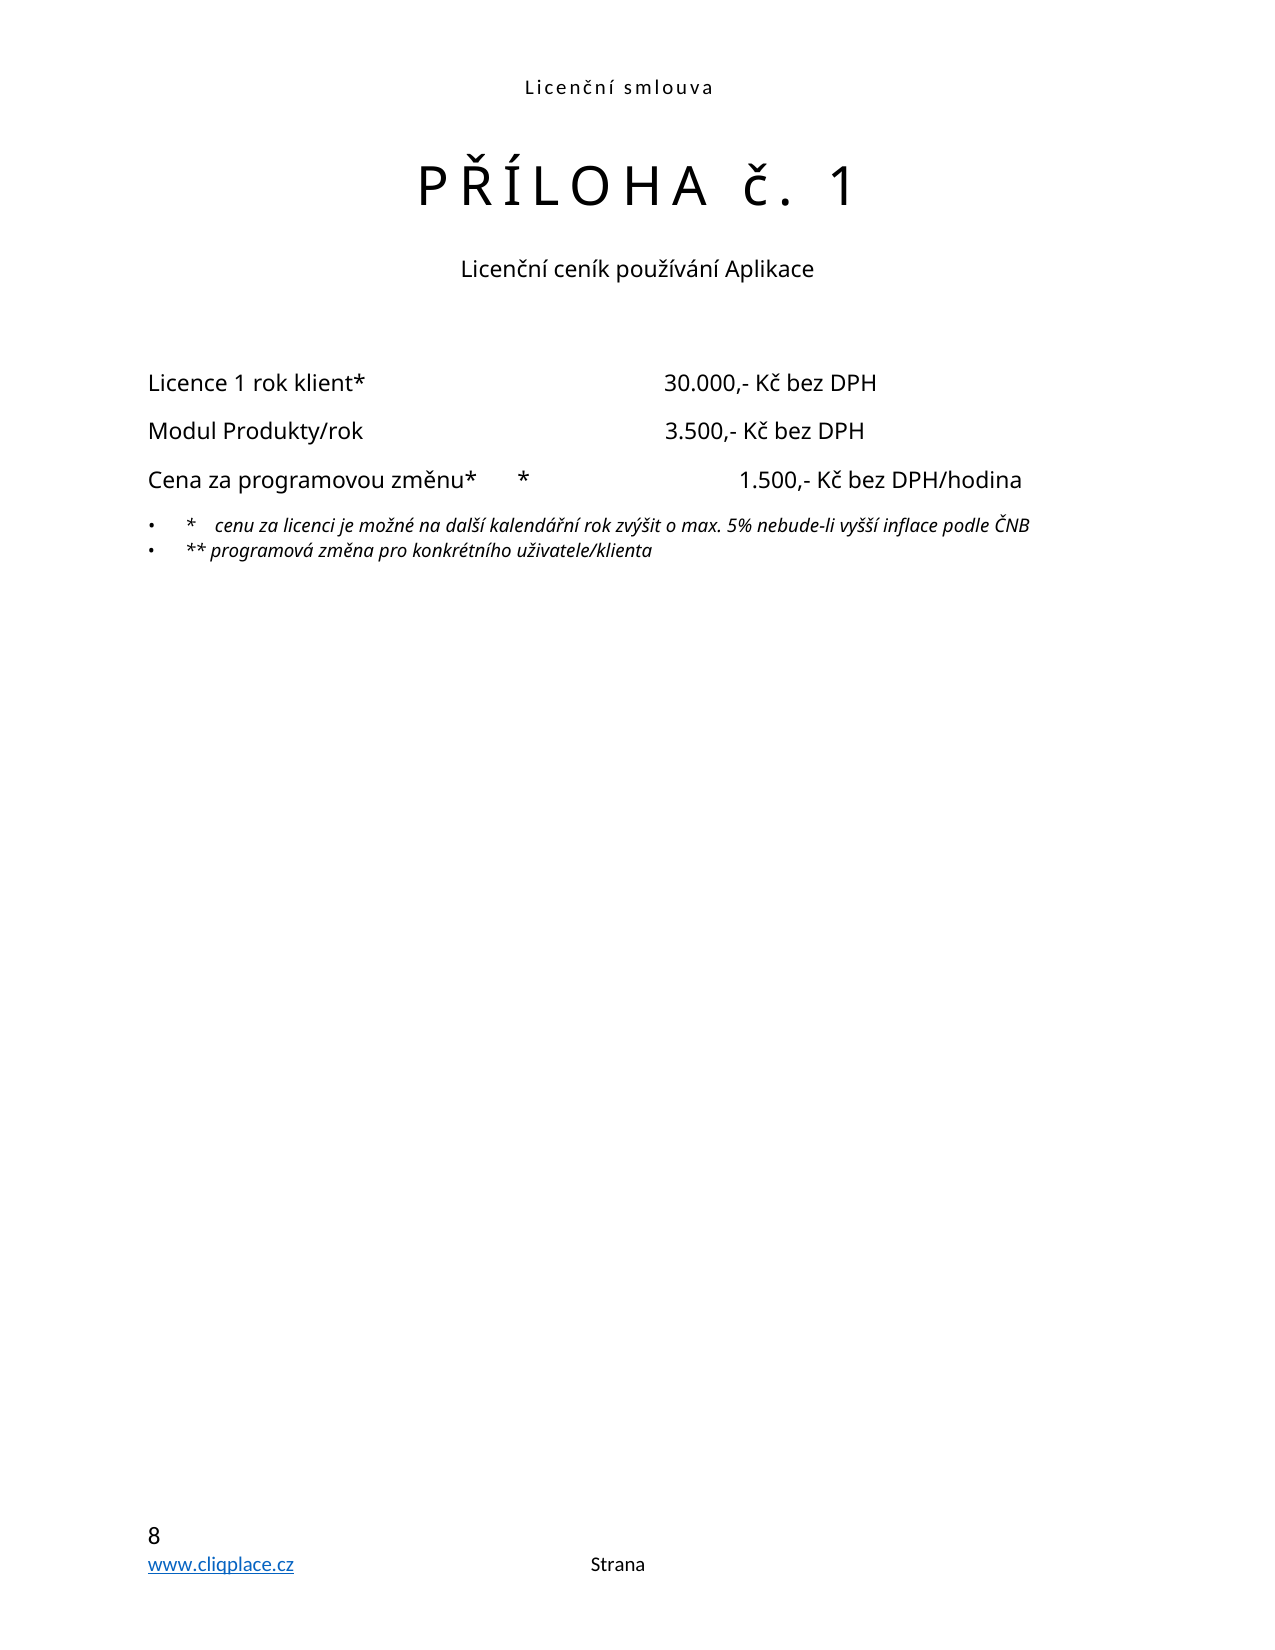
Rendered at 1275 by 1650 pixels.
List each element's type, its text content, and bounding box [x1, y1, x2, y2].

text Cena za programovou změnu* * 1.500,- Kč bez DPH/hodina [148, 464, 1127, 495]
text Licence 1 rok klient* 30.000,- Kč bez DPH [148, 367, 1127, 398]
text Modul Produkty/rok 3.500,- Kč bez DPH [148, 415, 1127, 447]
list * cenu za licenci je možné na další kalendářní rok zvýšit o max. 5% nebude-li vyšší inflace podle ČNB [148, 512, 1127, 538]
text PŘÍLOHA č. 1 [148, 148, 1127, 221]
list ** programová změna pro konkrétního uživatele/klienta [148, 538, 1127, 563]
text Licenční ceník používání Aplikace [148, 253, 1127, 284]
